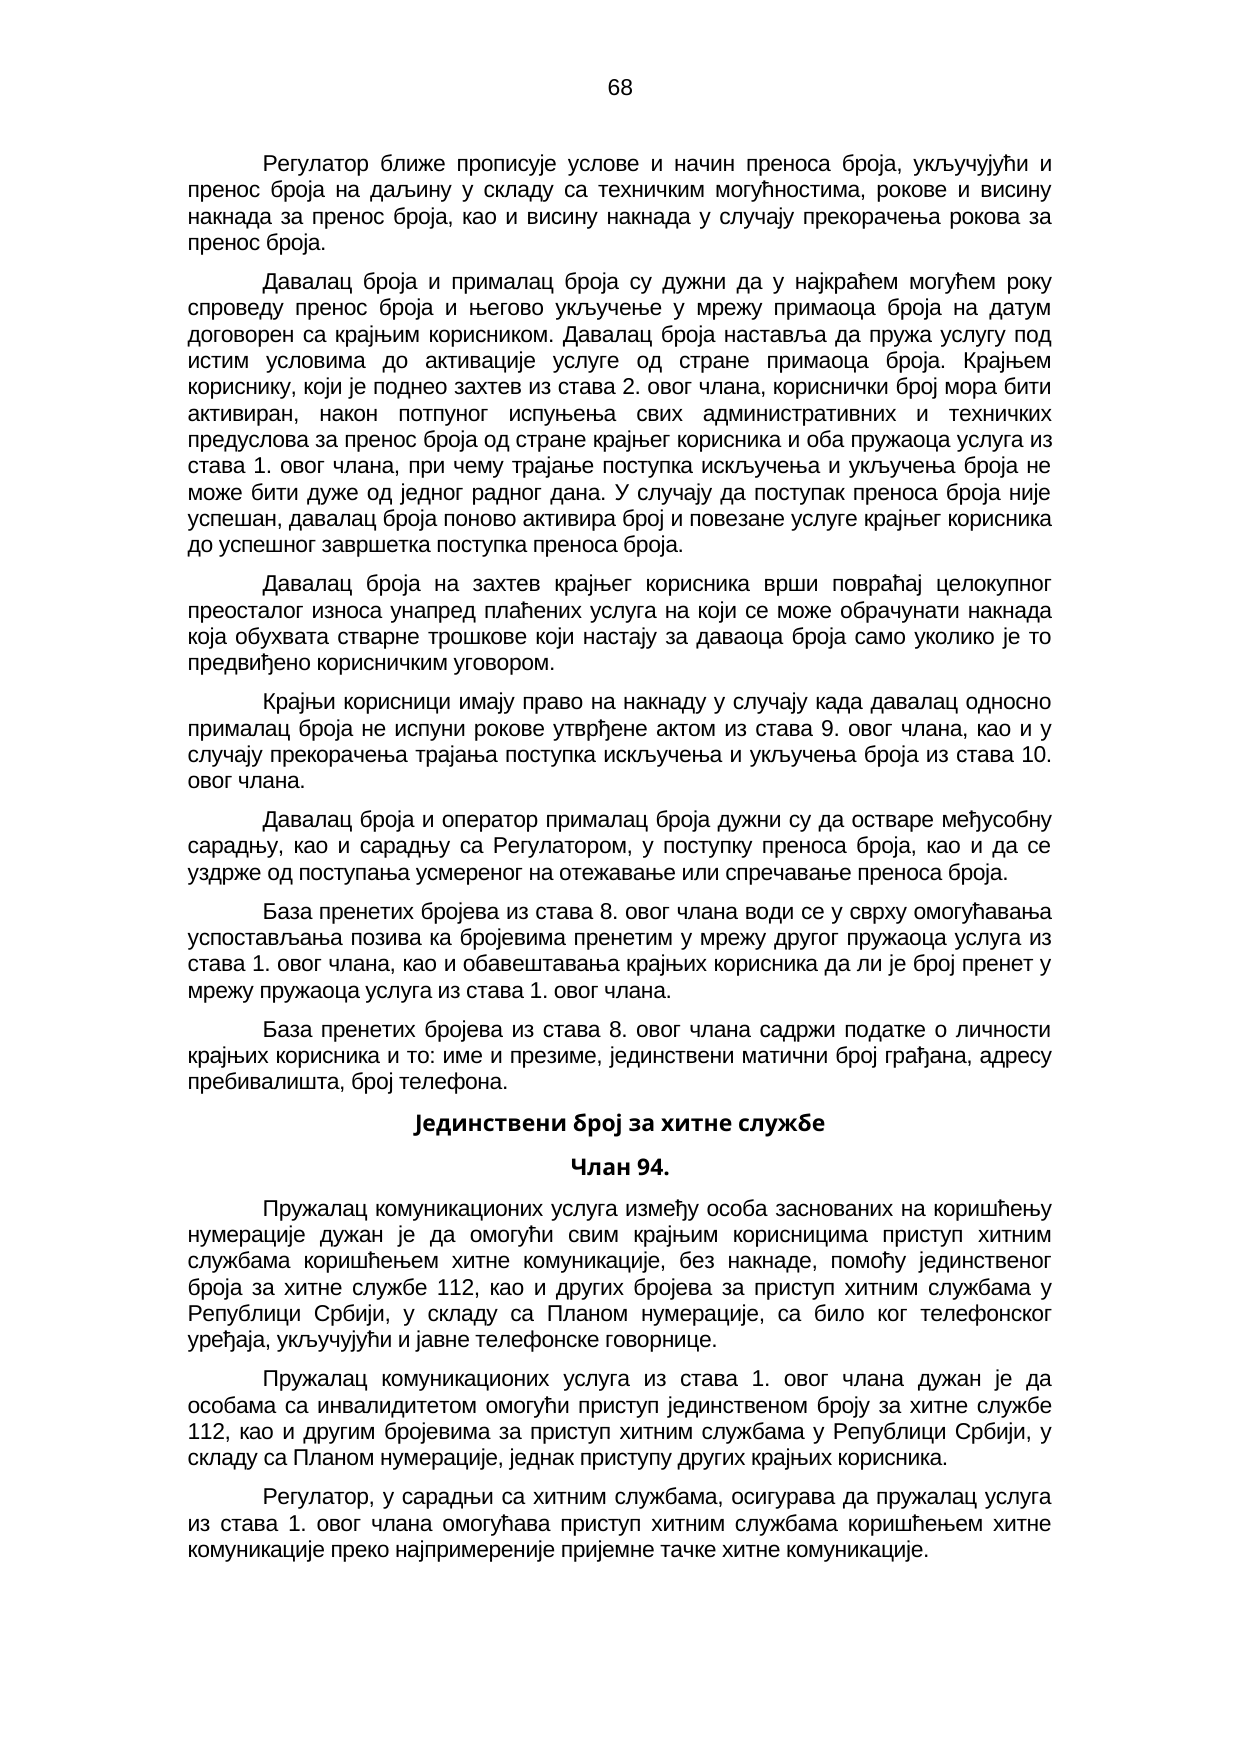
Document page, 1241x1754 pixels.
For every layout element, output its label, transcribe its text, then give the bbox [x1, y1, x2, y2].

text Регулатор ближе прописује услове и начин преноса броја, укључујући и пренос броја на даљину у складу са техничким могућностима, рокове и висину накнада за пренос броја, као и висину накнада у случају прекорачења рокова за пренос броја. [187, 150, 1053, 255]
text Давалац броја и оператор прималац броја дужни су да остваре међусобну сарадњу, као и сарадњу са Регулатором, у поступку преноса броја, као и да се уздрже од поступања усмереног на отежавање или спречавање преноса броја. [187, 806, 1053, 885]
text Давалац броја на захтев крајњег корисника врши повраћај целокупног преосталог износа унапред плаћених услуга на који се може обрачунати накнада која обухвата стварне трошкове који настају за даваоца броја само уколико је то предвиђено корисничким уговором. [187, 570, 1053, 676]
text База пренетих бројева из става 8. овог члана садржи податке о личности крајњих корисника и то: име и презиме, јединствени матични број грађана, адресу пребивалишта, број телефона. [187, 1016, 1053, 1095]
text Регулатор, у сарадњи са хитним службама, осигурава да пружалац услуга из става 1. овог члана омогућава приступ хитним службама коришћењем хитне комуникације преко најпримереније пријемне тачке хитне комуникације. [187, 1483, 1053, 1562]
text Члан 94. [262, 1151, 978, 1182]
text Пружалац комуникационих услуга између особа заснованих на коришћењу нумерације дужан је да омогући свим крајњим корисницима приступ хитним службама коришћењем хитне комуникације, без накнаде, помоћу јединственог броја за хитне службе 112, као и других бројева за приступ хитним службама у Републици Србији, у складу са Планом нумерације, са било ког телефонског уређаја, укључујући и јавне телефонске говорнице. [187, 1195, 1053, 1353]
text Крајњи корисници имају право на накнаду у случају када давалац односно прималац броја не испуни рокове утврђене актом из става 9. овог члана, као и у случају прекорачења трајања поступка искључења и укључења броја из става 10. овог члана. [187, 688, 1053, 794]
text Давалац броја и прималац броја су дужни да у најкраћем могућем року спроведу пренос броја и његово укључење у мрежу примаоца броја на датум договорен са крајњим корисником. Давалац броја наставља да пружа услугу под истим условима до активације услуге од стране примаоца броја. Крајњем кориснику, који је поднео захтев из става 2. овог члана, кориснички број мора бити активиран, након потпуног испуњења свих административних и техничких предуслова за пренос броја од стране крајњег корисника и оба пружаоца услуга из става 1. овог члана, при чему трајање поступка искључења и укључења броја не може бити дуже од једног радног дана. У случају да поступак преноса броја није успешан, давалац броја поново активира број и повезане услуге крајњег корисника до успешног завршетка поступка преноса броја. [187, 268, 1053, 558]
text База пренетих бројева из става 8. овог члана води се у сврху омогућавања успостављања позива ка бројевима пренетим у мрежу другог пружаоца услуга из става 1. овог члана, као и обaвештавања крајњих корисника да ли је број пренет у мрежу пружаоца услуга из става 1. овог члана. [187, 898, 1053, 1003]
text Пружалац комуникационих услуга из става 1. овог члана дужан је да особама са инвалидитетом омогући приступ јединственом броју за хитне службе 112, као и другим бројевима за приступ хитним службама у Републици Србији, у складу са Планом нумерације, једнак приступу других крајњих корисника. [187, 1365, 1053, 1471]
text Јединствени број за хитне службе [262, 1107, 978, 1138]
